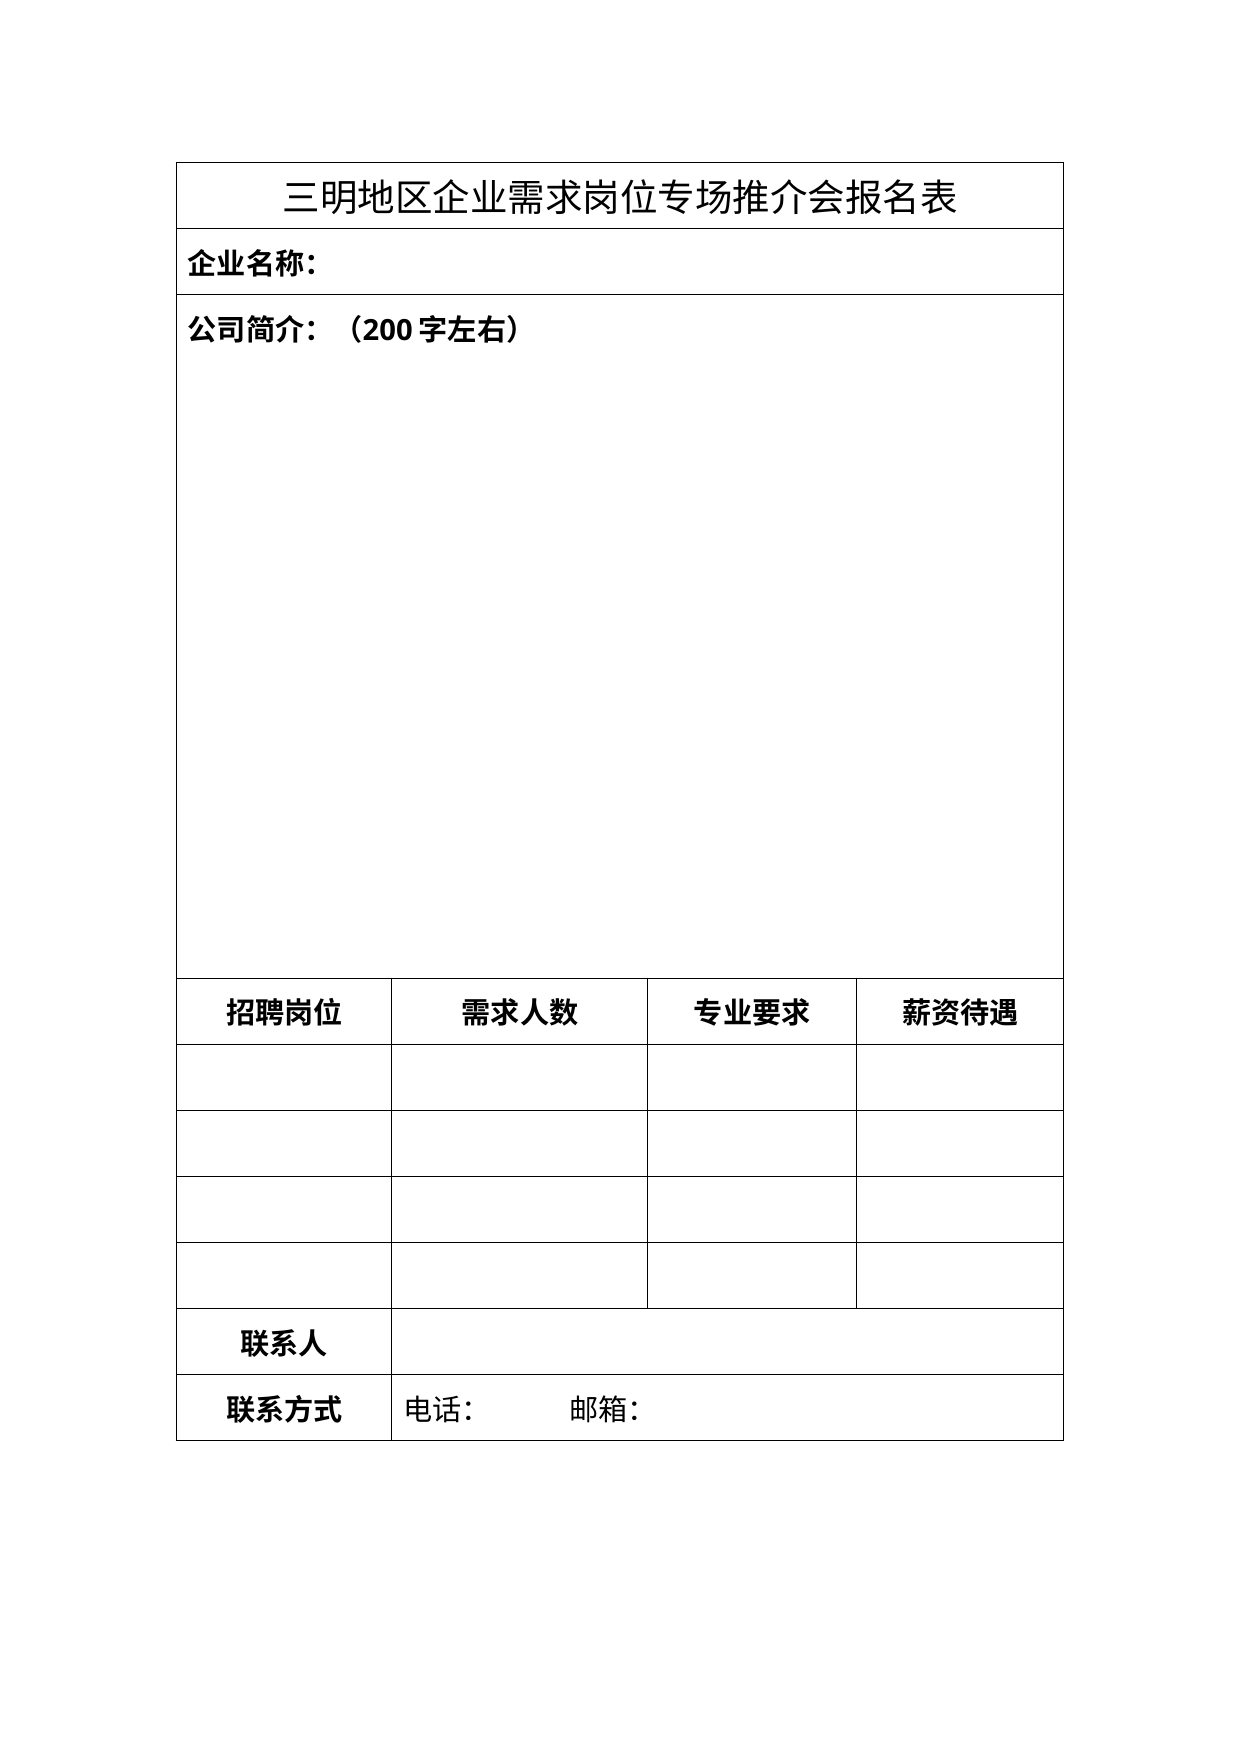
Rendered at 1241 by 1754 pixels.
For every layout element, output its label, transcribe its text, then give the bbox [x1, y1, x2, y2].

table_cell [392, 1243, 647, 1308]
table_cell [392, 1111, 647, 1176]
table_cell [392, 1045, 647, 1110]
table_cell [648, 1111, 856, 1176]
table_cell 公司简介：（200字左右） [177, 295, 1063, 978]
table_cell [857, 1111, 1063, 1176]
table_cell [177, 1045, 391, 1110]
table_cell 企业名称： [177, 229, 1063, 294]
table_cell [177, 1243, 391, 1308]
table_cell [648, 1177, 856, 1242]
table_cell [392, 1309, 1063, 1374]
table_cell 薪资待遇 [857, 979, 1063, 1044]
table_cell 招聘岗位 [177, 979, 391, 1044]
table_cell 联系方式 [177, 1375, 391, 1440]
table_cell [857, 1045, 1063, 1110]
table_cell 需求人数 [392, 979, 647, 1044]
table_header 三明地区企业需求岗位专场推介会报名表 [177, 163, 1063, 228]
table_cell [648, 1243, 856, 1308]
table_cell [177, 1177, 391, 1242]
table_cell [177, 1111, 391, 1176]
table_cell 联系人 [177, 1309, 391, 1374]
table_cell 专业要求 [648, 979, 856, 1044]
table_cell [648, 1045, 856, 1110]
table_cell [857, 1177, 1063, 1242]
table_cell [392, 1177, 647, 1242]
table_cell [857, 1243, 1063, 1308]
table_cell 电话： 邮箱： [392, 1375, 1063, 1440]
